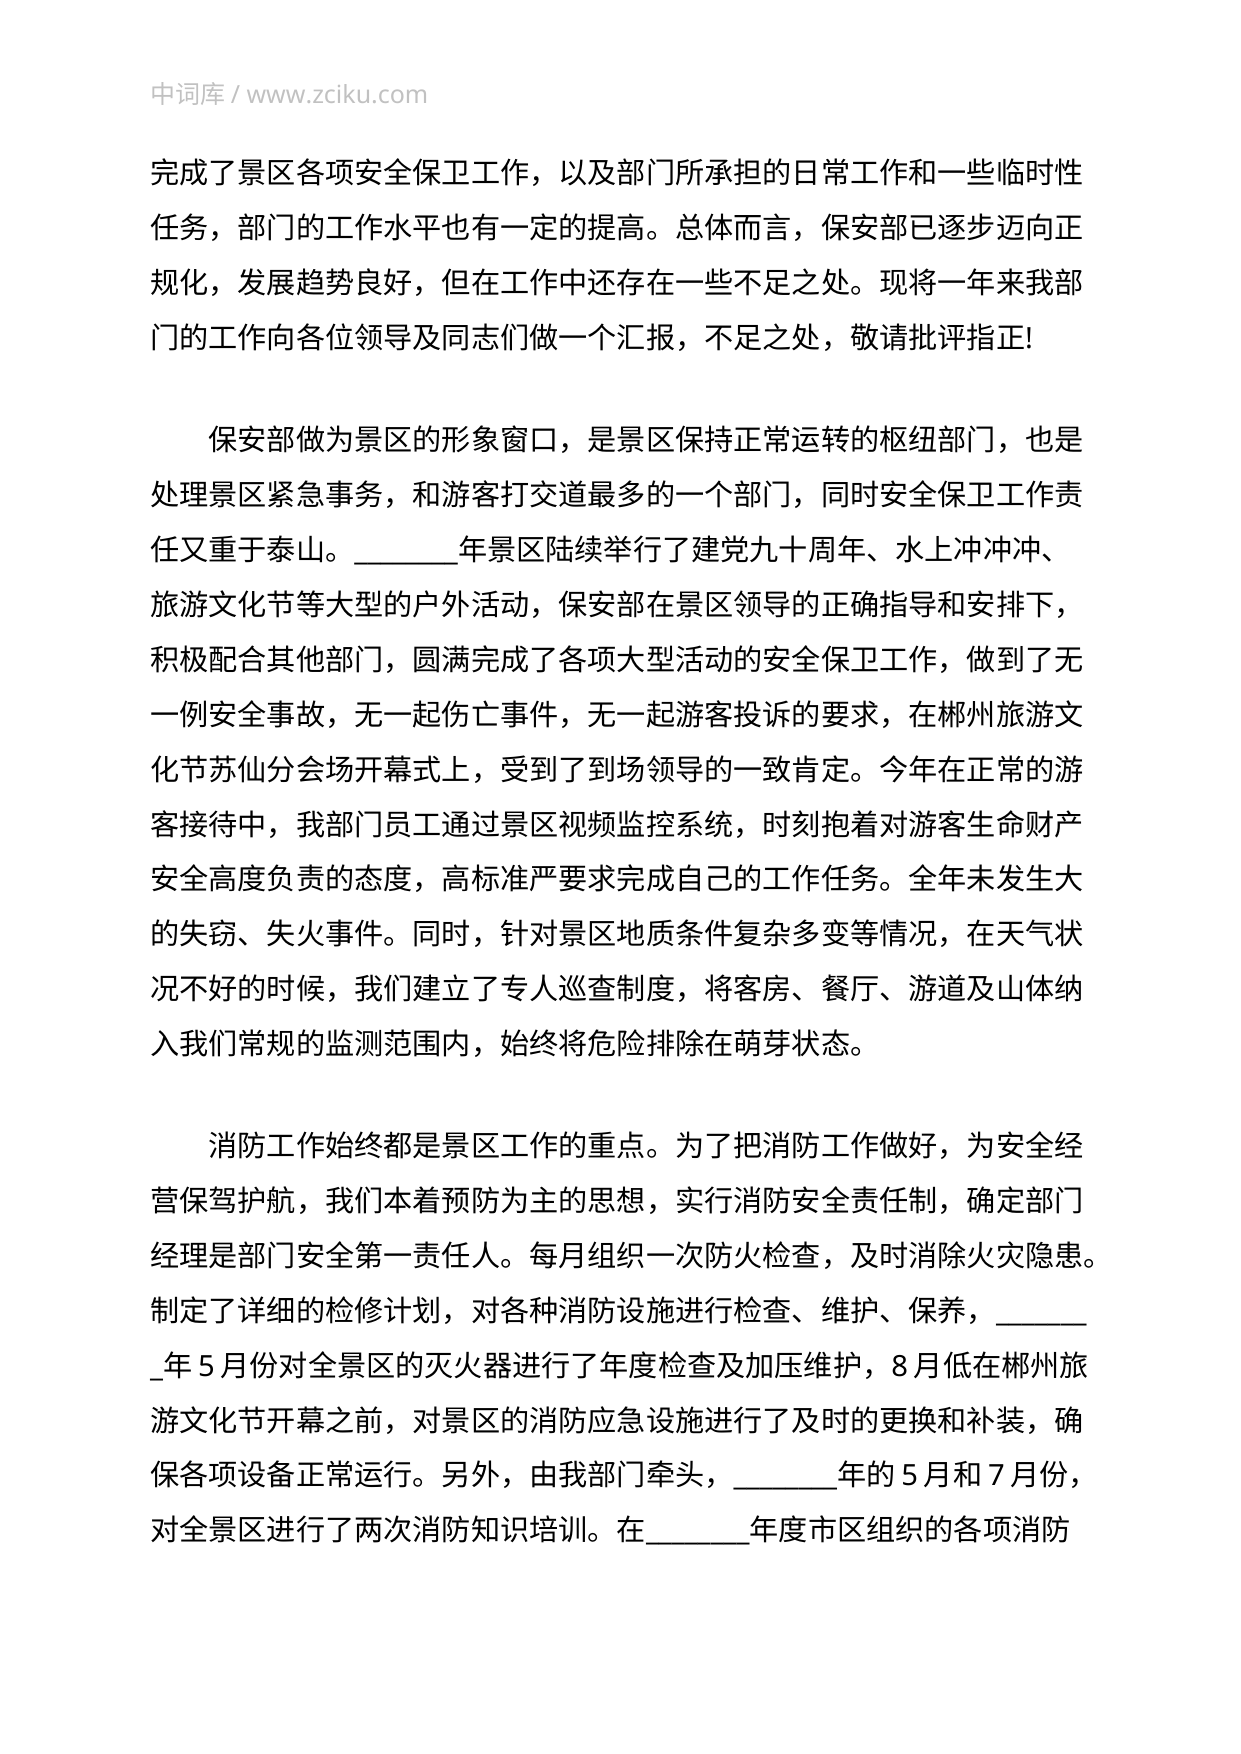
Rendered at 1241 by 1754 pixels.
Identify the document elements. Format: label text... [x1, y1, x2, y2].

text 保安部做为景区的形象窗口，是景区保持正常运转的枢纽部门，也是处理景区紧急事务，和游客打交道最多的一个部门，同时安全保卫工作责任又重于泰山。________年景区陆续举行了建党九十周年、水上冲冲冲、旅游文化节等大型的户外活动，保安部在景区领导的正确指导和安排下，积极配合其他部门，圆满完成了各项大型活动的安全保卫工作，做到了无一例安全事故，无一起伤亡事件，无一起游客投诉的要求，在郴州旅游文化节苏仙分会场开幕式上，受到了到场领导的一致肯定。今年在正常的游客接待中，我部门员工通过景区视频监控系统，时刻抱着对游客生命财产安全高度负责的态度，高标准严要求完成自己的工作任务。全年未发生大的失窃、失火事件。同时，针对景区地质条件复杂多变等情况，在天气状况不好的时候，我们建立了专人巡查制度，将客房、餐厅、游道及山体纳入我们常规的监测范围内，始终将危险排除在萌芽状态。 [150, 417, 1090, 1063]
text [150, 1122, 1090, 1549]
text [150, 150, 1090, 357]
